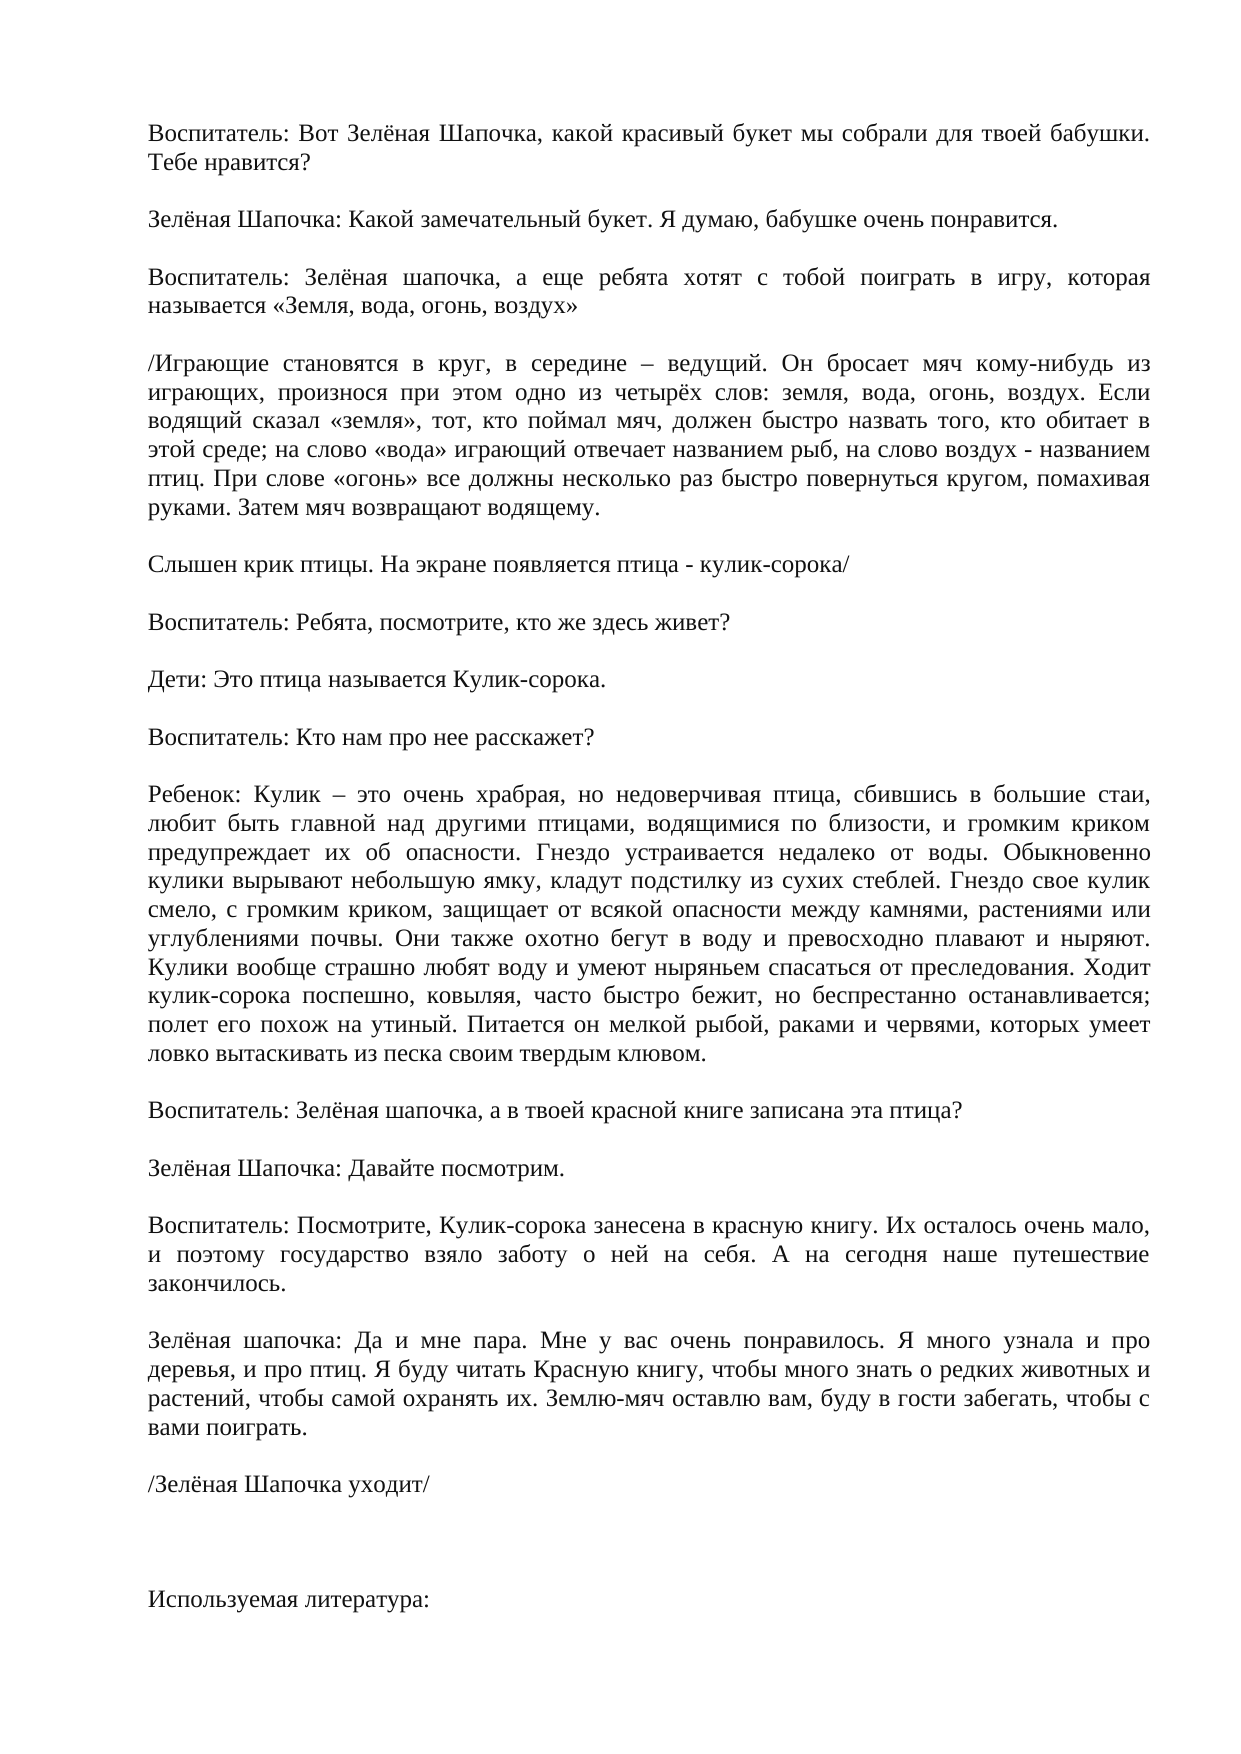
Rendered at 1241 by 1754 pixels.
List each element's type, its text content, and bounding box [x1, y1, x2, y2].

text Дети: Это птица называется Кулик-сорока. [148, 664, 1152, 693]
text Зелёная Шапочка: Какой замечательный букет. Я думаю, бабушке очень понравится. [148, 204, 1152, 233]
text Используемая литература: [148, 1584, 1152, 1612]
text Воспитатель: Вот Зелёная Шапочка, какой красивый букет мы собрали для твоей бабушки. Тебе нравится? [148, 118, 1152, 176]
text Воспитатель: Ребята, посмотрите, кто же здесь живет? [148, 607, 1152, 636]
text Воспитатель: Зелёная шапочка, а в твоей красной книге записана эта птица? [148, 1096, 1152, 1124]
text /Зелёная Шапочка уходит/ [148, 1469, 1152, 1498]
text Воспитатель: Зелёная шапочка, а еще ребята хотят с тобой поиграть в игру, которая называется «Земля, вода, огонь, воздух» [148, 262, 1152, 319]
text Воспитатель: Посмотрите, Кулик-сорока занесена в красную книгу. Их осталось очень мало, и поэтому государство взяло заботу о ней на себя. А на сегодня наше путешествие закончилось. [148, 1211, 1152, 1297]
text Слышен крик птицы. На экране появляется птица - кулик-сорока/ [148, 549, 1152, 578]
text Воспитатель: Кто нам про нее расскажет? [148, 722, 1152, 751]
text Зелёная Шапочка: Давайте посмотрим. [148, 1153, 1152, 1182]
text Ребенок: Кулик – это очень храбрая, но недоверчивая птица, сбившись в большие стаи, любит быть главной над другими птицами, водящимися по близости, и громким криком предупреждает их об опасности. Гнездо устраивается недалеко от воды. Обыкновенно кулики вырывают небольшую ямку, кладут подстилку из сухих стеблей. Гнездо свое кулик смело, с громким криком, защищает от всякой опасности между камнями, растениями или углублениями почвы. Они также охотно бегут в воду и превосходно плавают и ныряют. Кулики вообще страшно любят воду и умеют ныряньем спасаться от преследования. Ходит кулик-сорока поспешно, ковыляя, часто быстро бежит, но беспрестанно останавливается; полет его похож на утиный. Питается он мелкой рыбой, раками и червями, которых умеет ловко вытаскивать из песка своим твердым клювом. [148, 779, 1152, 1067]
text Зелёная шапочка: Да и мне пара. Мне у вас очень понравилось. Я много узнала и про деревья, и про птиц. Я буду читать Красную книгу, чтобы много знать о редких животных и растений, чтобы самой охранять их. Землю-мяч оставлю вам, буду в гости забегать, чтобы с вами поиграть. [148, 1326, 1152, 1441]
text /Играющие становятся в круг, в середине – ведущий. Он бросает мяч кому-нибудь из играющих, произнося при этом одно из четырёх слов: земля, вода, огонь, воздух. Если водящий сказал «земля», тот, кто поймал мяч, должен быстро назвать того, кто обитает в этой среде; на слово «вода» играющий отвечает названием рыб, на слово воздух - названием птиц. При слове «огонь» все должны несколько раз быстро повернуться кругом, помахивая руками. Затем мяч возвращают водящему. [148, 348, 1152, 521]
